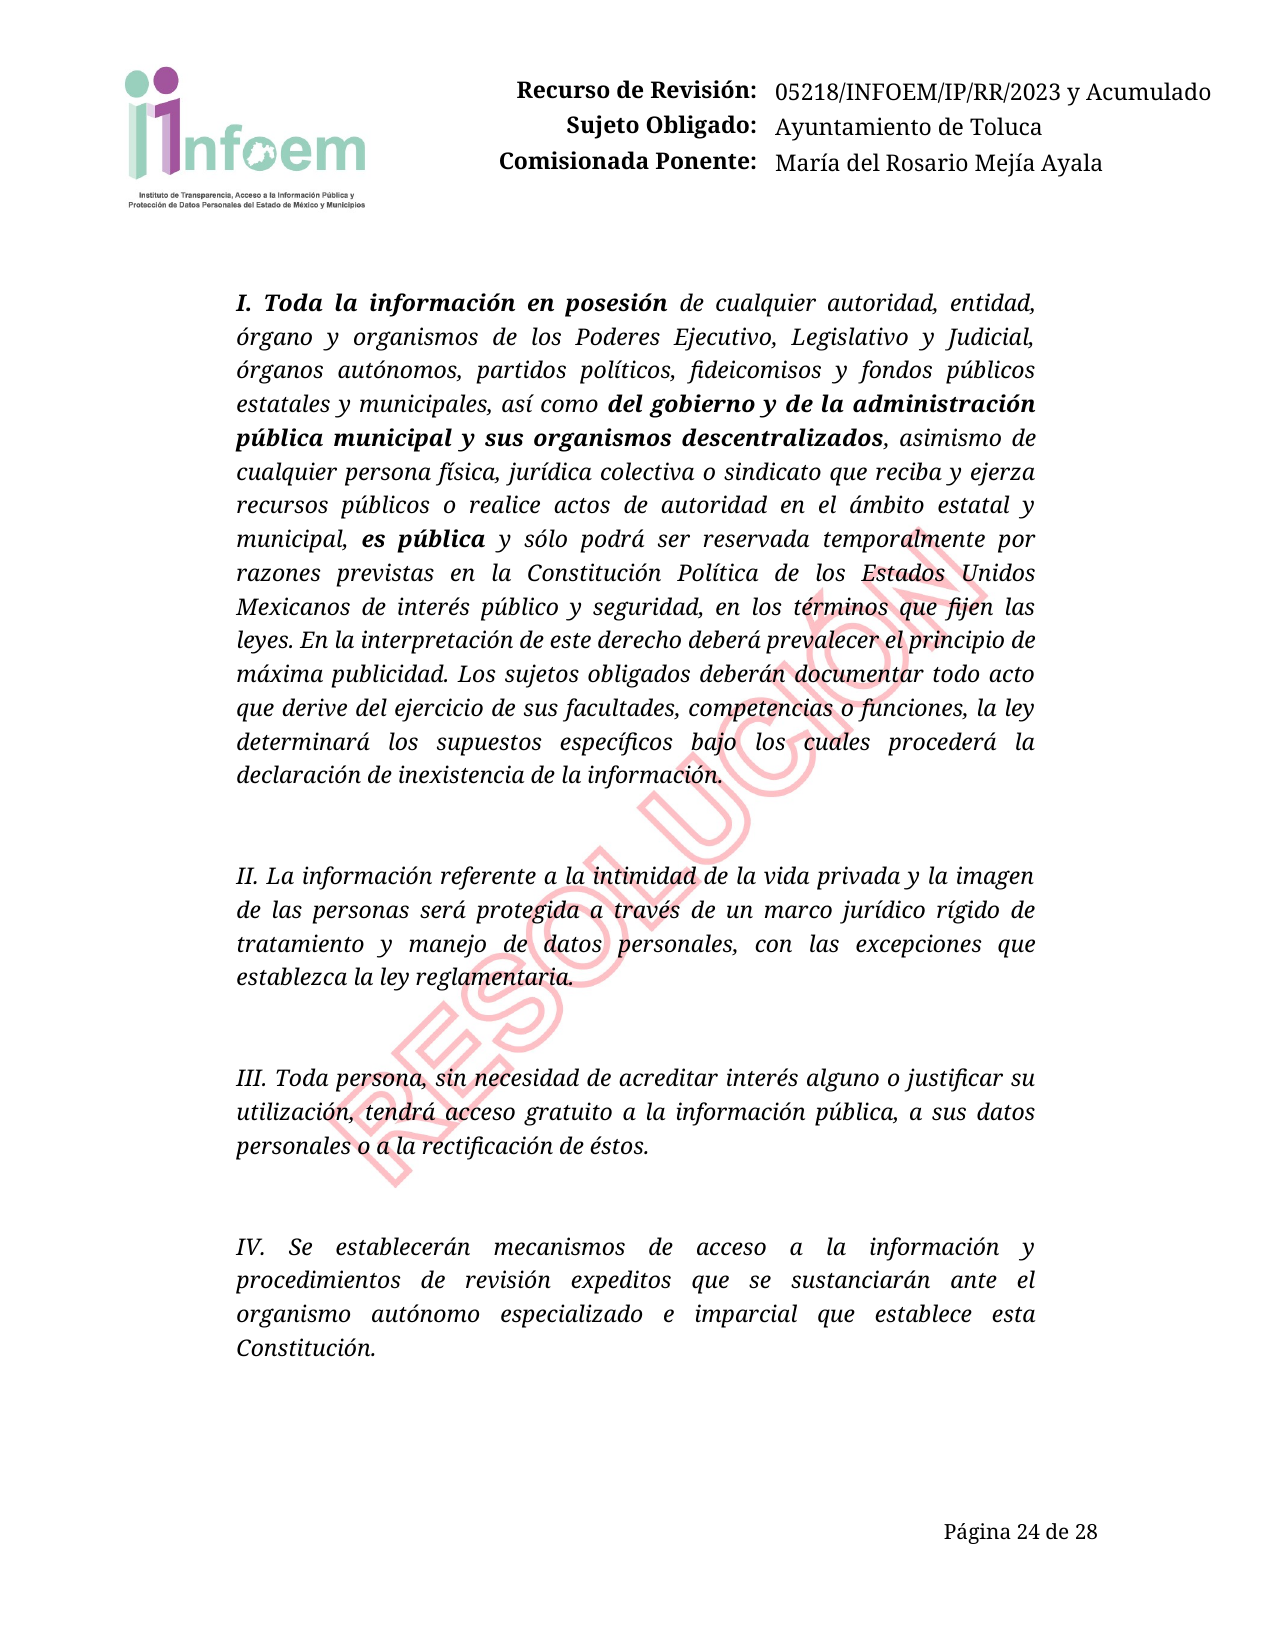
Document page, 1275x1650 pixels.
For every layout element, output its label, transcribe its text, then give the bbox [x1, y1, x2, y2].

text I. Toda la información en posesión de cualquier autoridad, entidad, órgano y organismos de los Poderes Ejecutivo, Legislativo y Judicial, órganos autónomos, partidos políticos, fideicomisos y fondos públicos estatales y municipales, así como del gobierno y de la administración pública municipal y sus organismos descentralizados, asimismo de cualquier persona física, jurídica colectiva o sindicato que reciba y ejerza recursos públicos o realice actos de autoridad en el ámbito estatal y municipal, es pública y sólo podrá ser reservada temporalmente por razones previstas en la Constitución Política de los Estados Unidos Mexicanos de interés público y seguridad, en los términos que fijen las leyes. En la interpretación de este derecho deberá prevalecer el principio de máxima publicidad. Los sujetos obligados deberán documentar todo acto que derive del ejercicio de sus facultades, competencias o funciones, la ley determinará los supuestos específicos bajo los cuales procederá la declaración de inexistencia de la información. [236, 287, 1039, 790]
text IV. Se establecerán mecanismos de acceso a la información y procedimientos de revisión expeditos que se sustanciarán ante el organismo autónomo especializado e imparcial que establece esta Constitución. [236, 1230, 1039, 1363]
picture [5, 6, 1275, 1650]
text III. Toda persona, sin necesidad de acreditar interés alguno o justificar su utilización, tendrá acceso gratuito a la información pública, a sus datos personales o a la rectificación de éstos. [236, 1062, 1039, 1161]
text II. La información referente a la intimidad de la vida privada y la imagen de las personas será protegida a través de un marco jurídico rígido de tratamiento y manejo de datos personales, con las excepciones que establezca la ley reglamentaria. [236, 860, 1039, 992]
